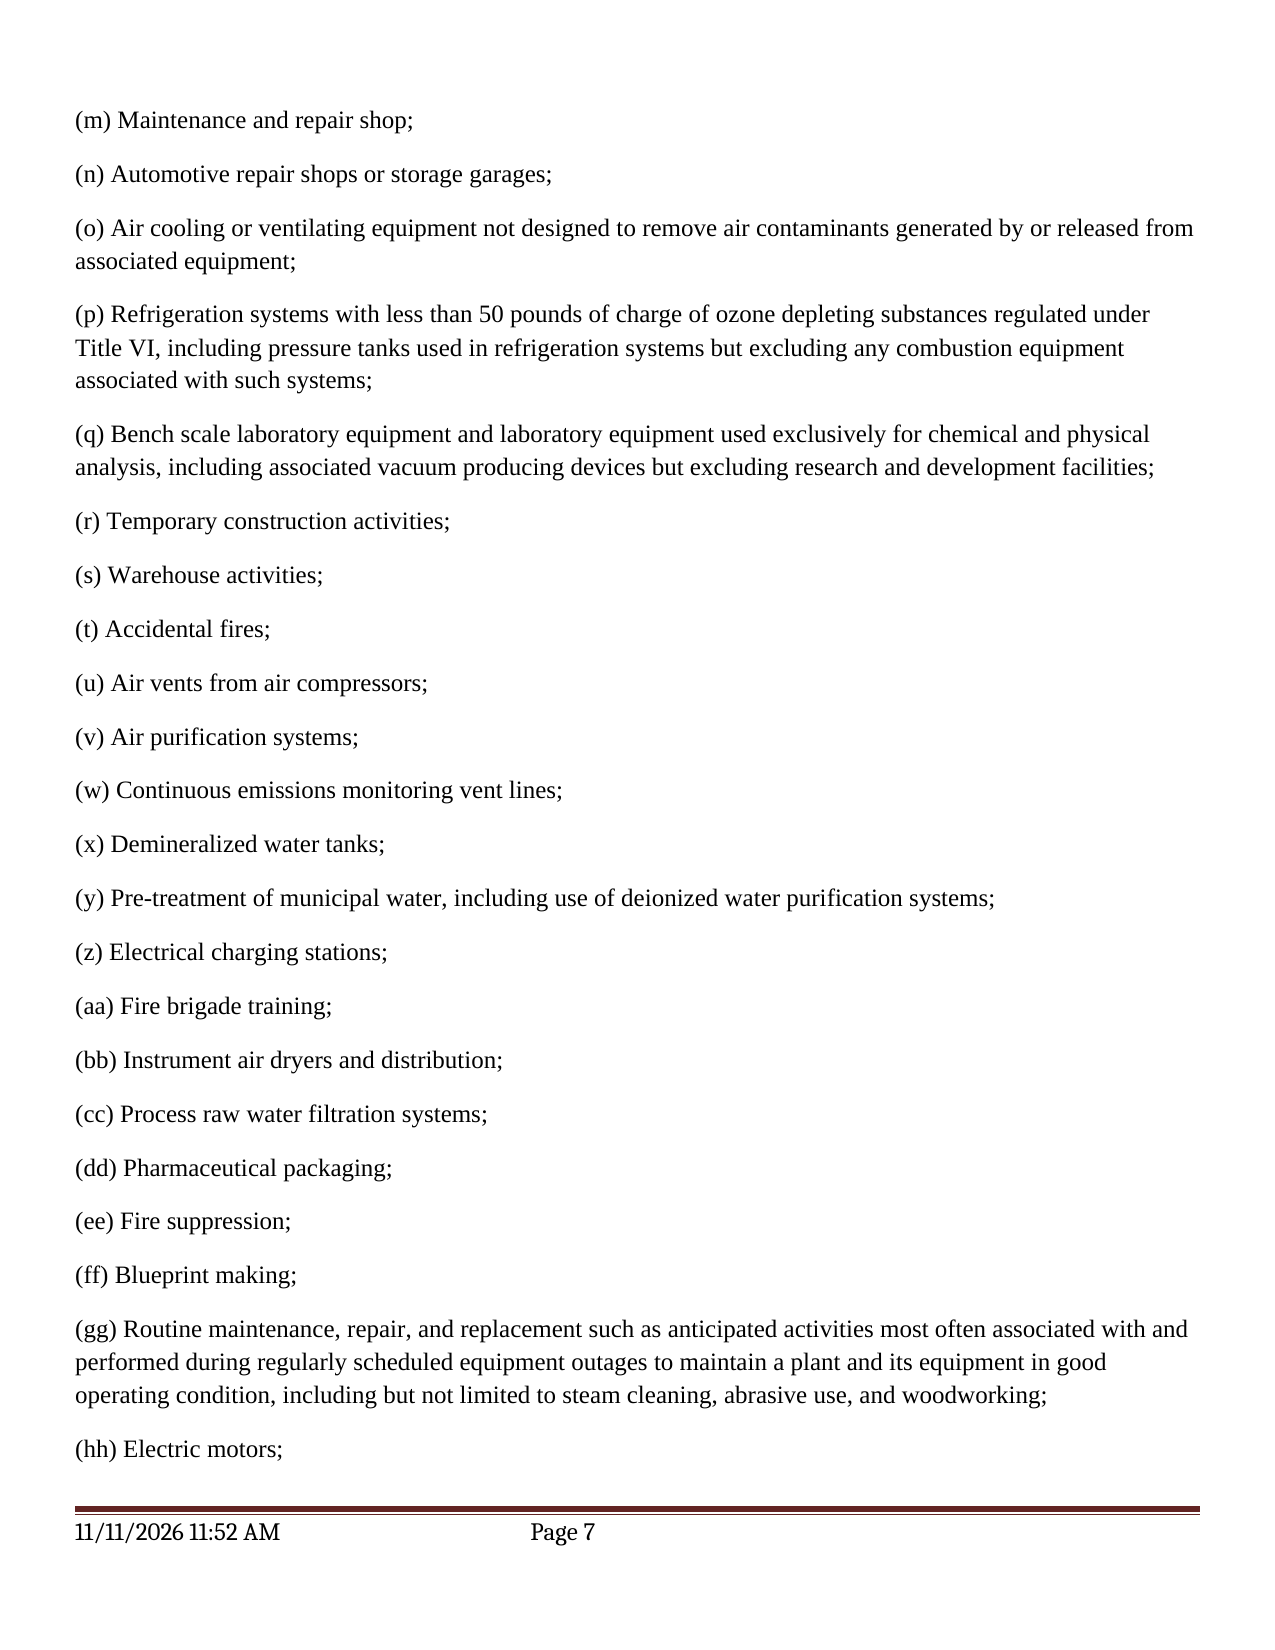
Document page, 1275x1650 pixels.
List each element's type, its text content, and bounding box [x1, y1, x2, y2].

text (t) Accidental fires; [75, 614, 1200, 643]
text (ee) Fire suppression; [75, 1206, 1200, 1235]
text (dd) Pharmaceutical packaging; [75, 1153, 1200, 1181]
text (gg) Routine maintenance, repair, and replacement such as anticipated activities most often associated with and performed during regularly scheduled equipment outages to maintain a plant and its equipment in good operating condition, including but not limited to steam cleaning, abrasive use, and woodworking; [75, 1314, 1200, 1409]
text (q) Bench scale laboratory equipment and laboratory equipment used exclusively for chemical and physical analysis, including associated vacuum producing devices but excluding research and development facilities; [75, 419, 1200, 481]
text (m) Maintenance and repair shop; [75, 105, 1200, 134]
text (u) Air vents from air compressors; [75, 668, 1200, 697]
text (cc) Process raw water filtration systems; [75, 1099, 1200, 1127]
text (x) Demineralized water tanks; [75, 829, 1200, 858]
text (v) Air purification systems; [75, 722, 1200, 751]
text (w) Continuous emissions monitoring vent lines; [75, 776, 1200, 804]
text (o) Air cooling or ventilating equipment not designed to remove air contaminants generated by or released from associated equipment; [75, 213, 1200, 274]
text (s) Warehouse activities; [75, 560, 1200, 589]
text (z) Electrical charging stations; [75, 937, 1200, 966]
text (r) Temporary construction activities; [75, 506, 1200, 535]
text (y) Pre-treatment of municipal water, including use of deionized water purification systems; [75, 883, 1200, 912]
text (n) Automotive repair shops or storage garages; [75, 159, 1200, 188]
text (ff) Blueprint making; [75, 1260, 1200, 1289]
text (hh) Electric motors; [75, 1434, 1200, 1463]
text (aa) Fire brigade training; [75, 991, 1200, 1020]
text (bb) Instrument air dryers and distribution; [75, 1045, 1200, 1074]
text (p) Refrigeration systems with less than 50 pounds of charge of ozone depleting substances regulated under Title VI, including pressure tanks used in refrigeration systems but excluding any combustion equipment associated with such systems; [75, 299, 1200, 394]
